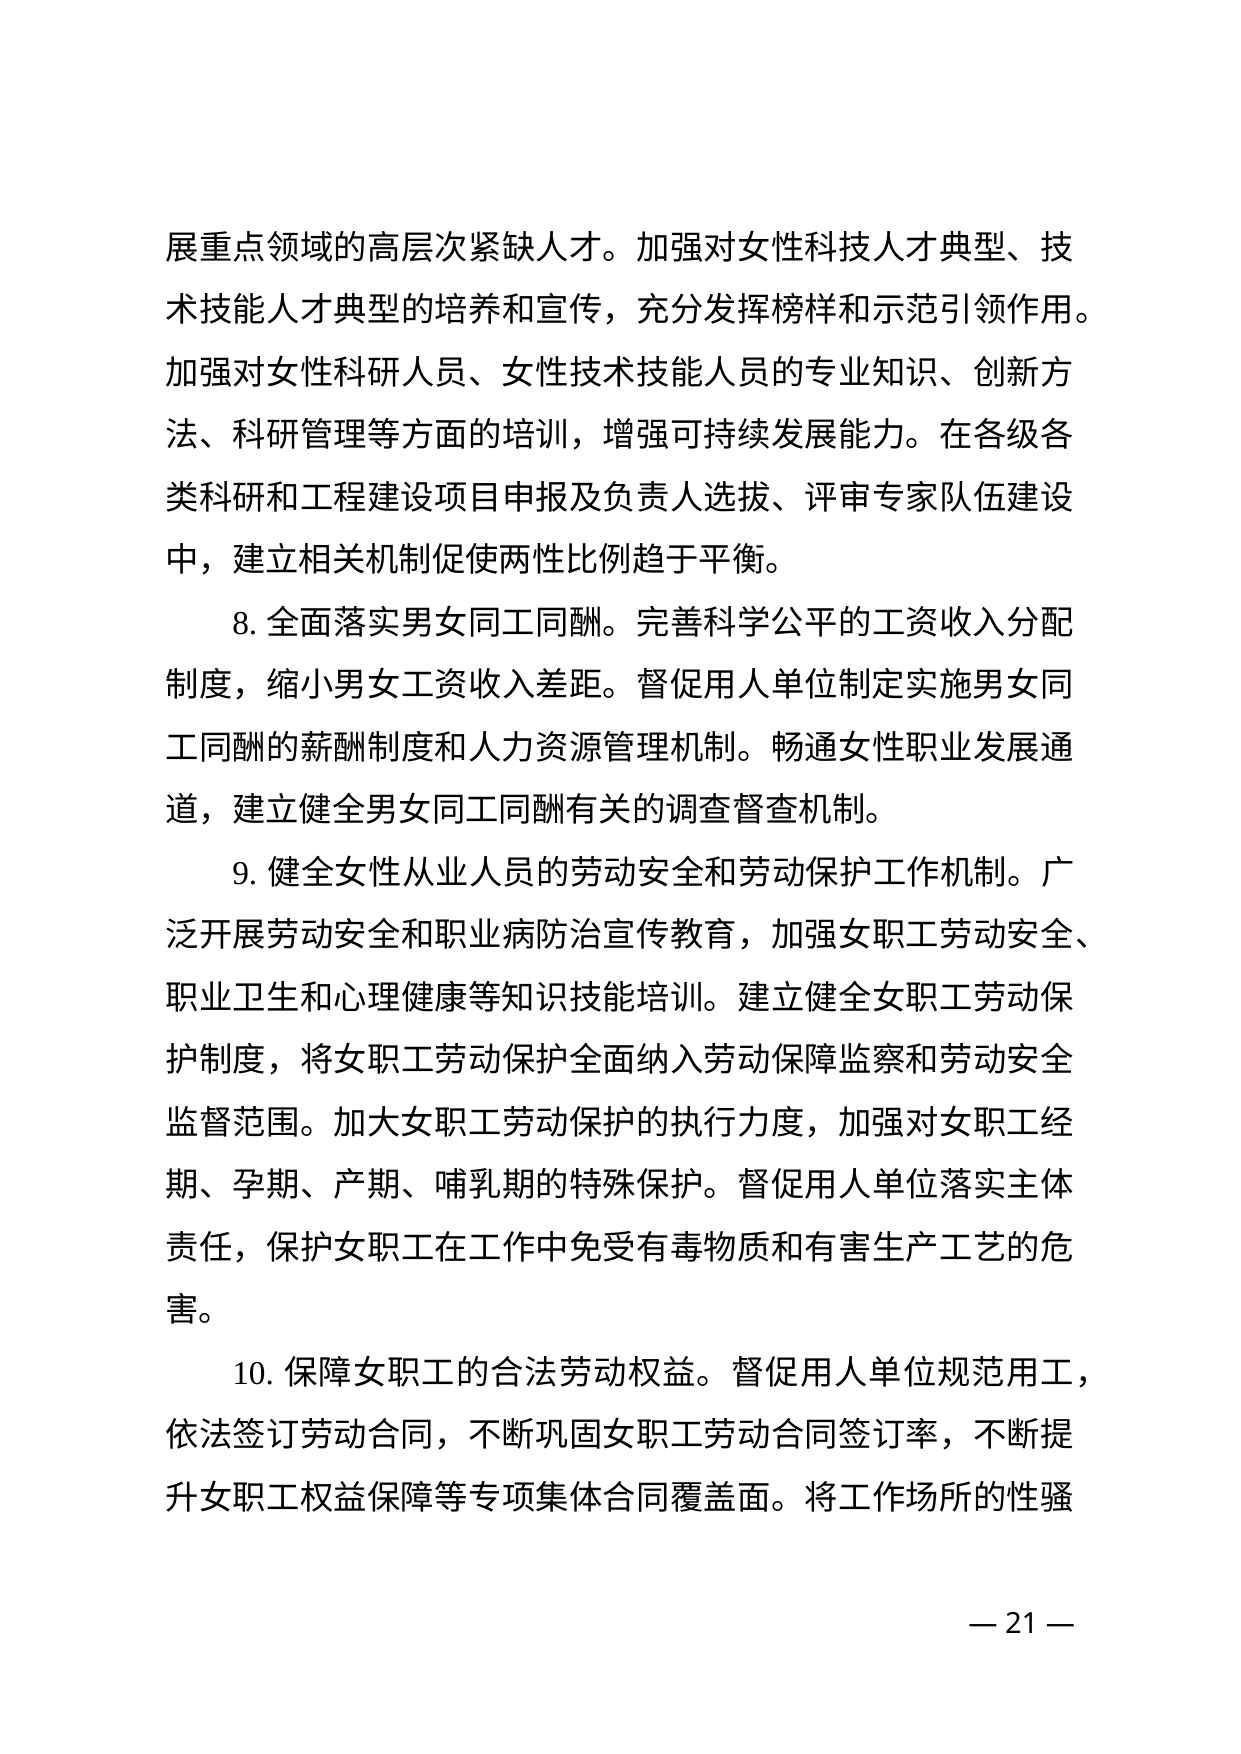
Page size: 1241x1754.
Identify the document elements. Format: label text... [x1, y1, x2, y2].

text 9. 健全女性从业人员的劳动安全和劳动保护工作机制。广泛开展劳动安全和职业病防治宣传教育，加强女职工劳动安全、职业卫生和心理健康等知识技能培训。建立健全女职工劳动保护制度，将女职工劳动保护全面纳入劳动保障监察和劳动安全监督范围。加大女职工劳动保护的执行力度，加强对女职工经期、孕期、产期、哺乳期的特殊保护。督促用人单位落实主体责任，保护女职工在工作中免受有毒物质和有害生产工艺的危害。 [165, 834, 1075, 1334]
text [165, 209, 1075, 584]
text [165, 1334, 1075, 1522]
text 8. 全面落实男女同工同酬。完善科学公平的工资收入分配制度，缩小男女工资收入差距。督促用人单位制定实施男女同工同酬的薪酬制度和人力资源管理机制。畅通女性职业发展通道，建立健全男女同工同酬有关的调查督查机制。 [165, 584, 1075, 834]
